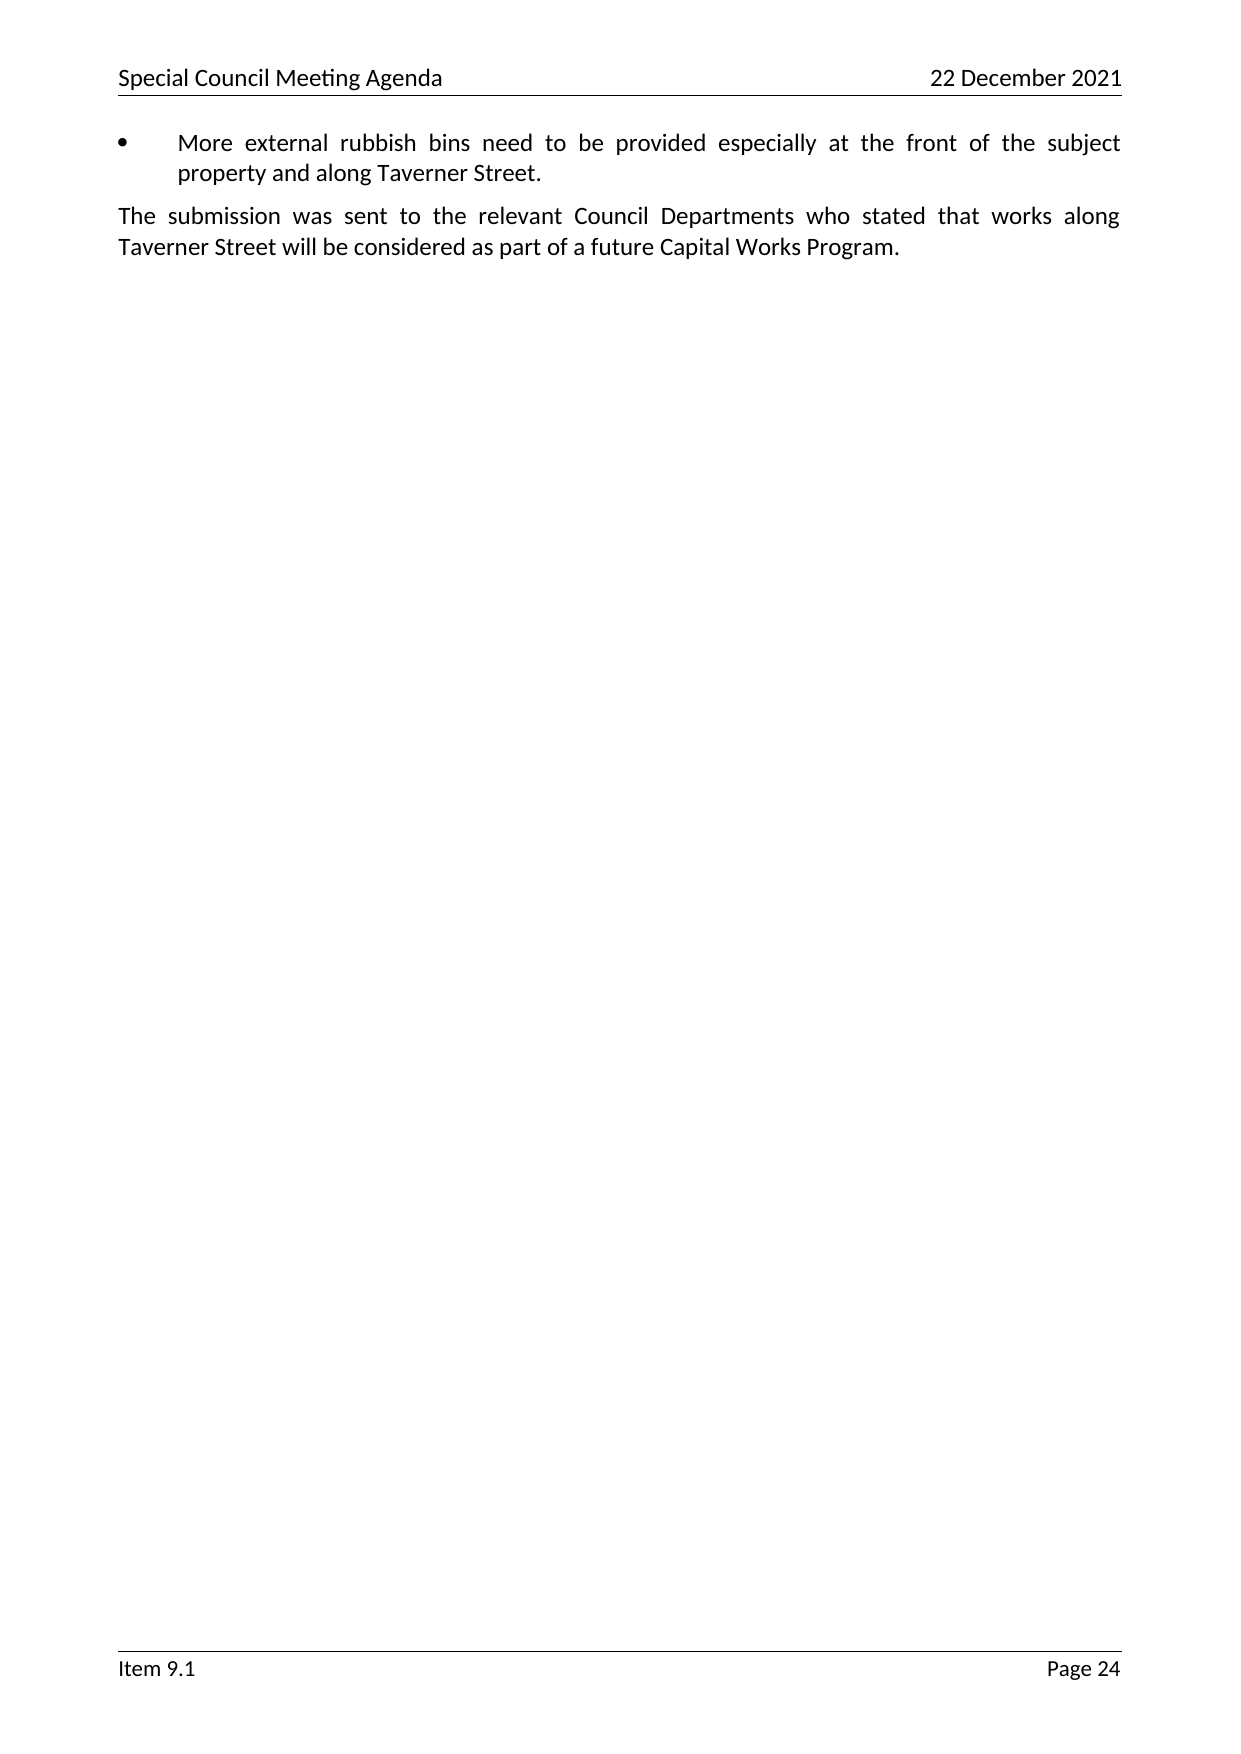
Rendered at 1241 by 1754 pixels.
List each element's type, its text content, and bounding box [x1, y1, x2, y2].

text  More external rubbish bins need to be provided especially at the front of the subject property and along Taverner Street. [118, 127, 1122, 188]
text The submission was sent to the relevant Council Departments who stated that works along Taverner Street will be considered as part of a future Capital Works Program. [118, 201, 1122, 262]
